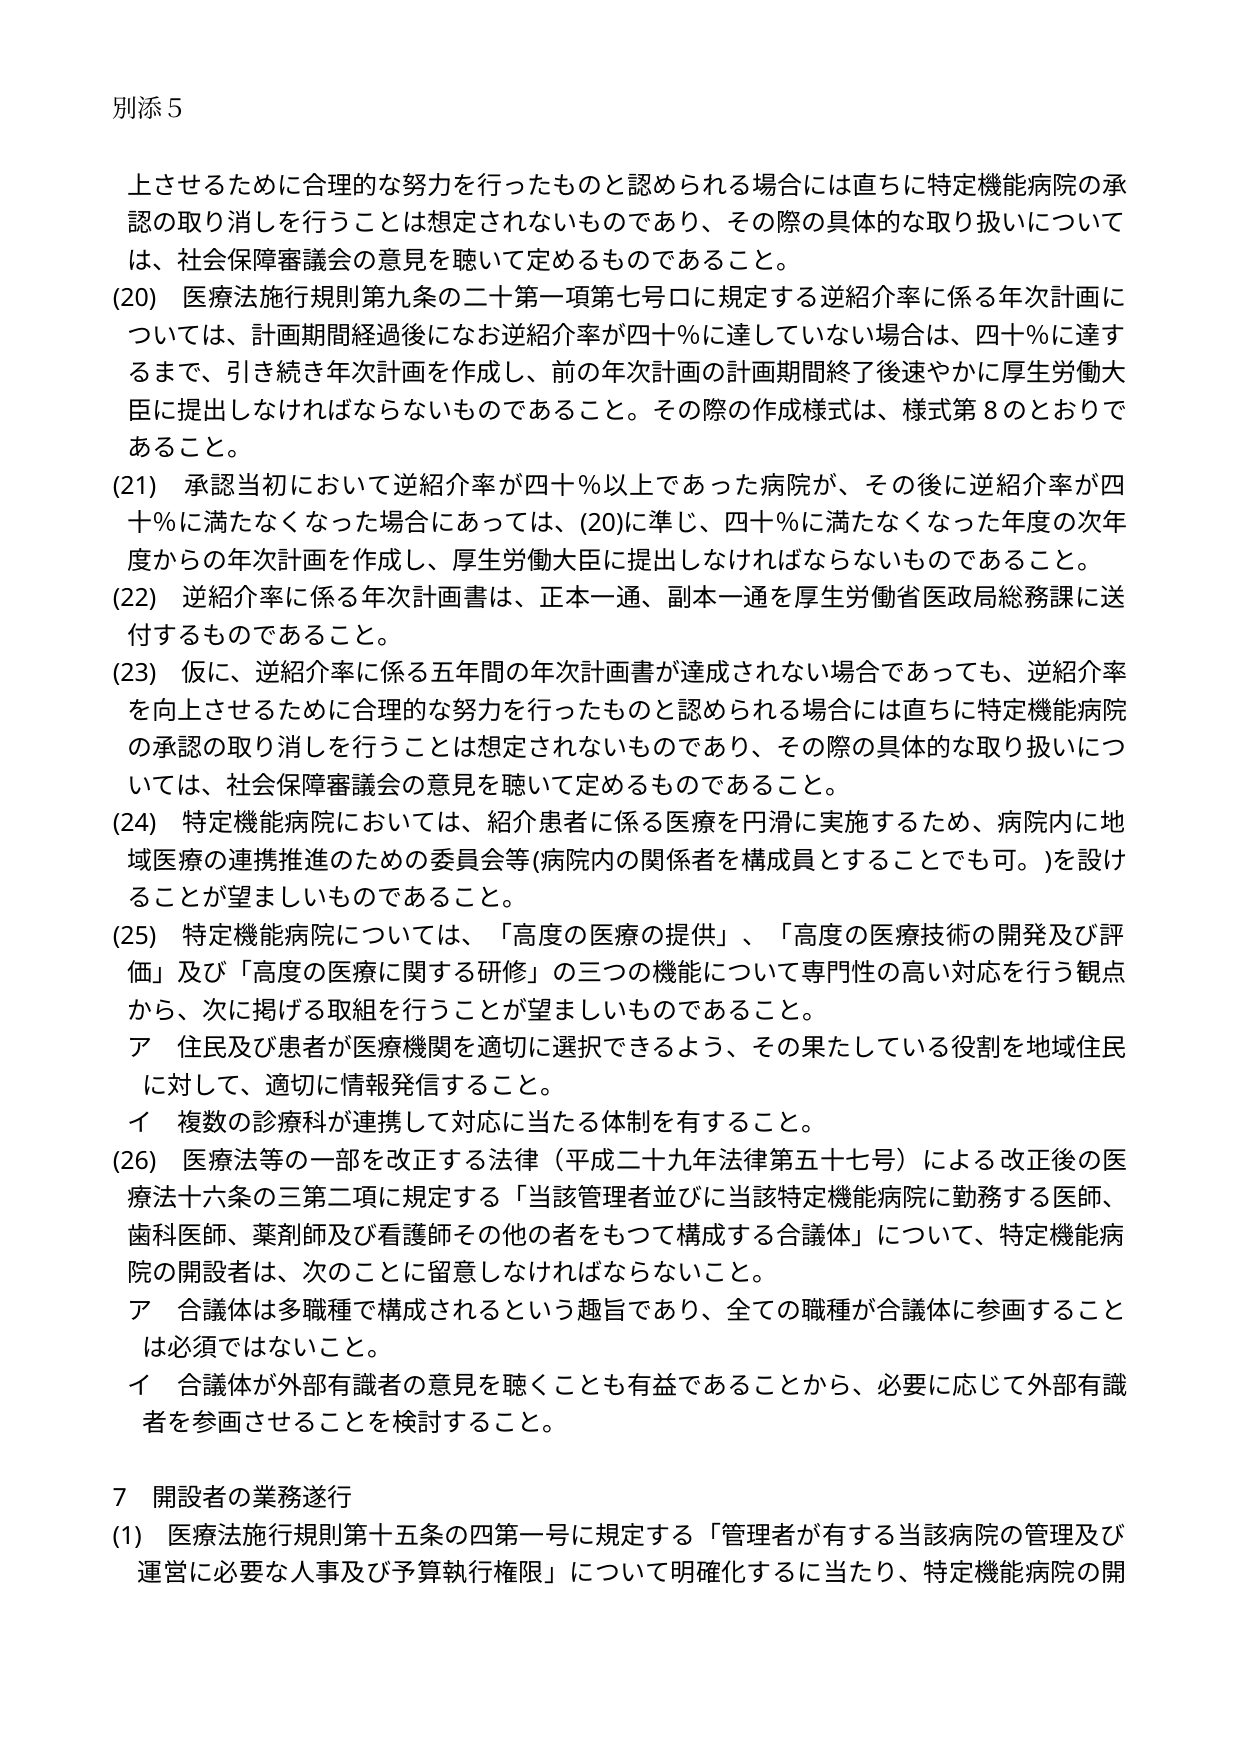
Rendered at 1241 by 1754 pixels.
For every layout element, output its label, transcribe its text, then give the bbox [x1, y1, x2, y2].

text (25) 特定機能病院については、「高度の医療の提供」、「高度の医療技術の開発及び評価」及び「高度の医療に関する研修」の三つの機能について専門性の高い対応を行う観点から、次に掲げる取組を行うことが望ましいものであること。 [113, 914, 1128, 1027]
text (26) 医療法等の一部を改正する法律（平成二十九年法律第五十七号）による改正後の医療法十六条の三第二項に規定する「当該管理者並びに当該特定機能病院に勤務する医師、歯科医師、薬剤師及び看護師その他の者をもつて構成する合議体」について、特定機能病院の開設者は、次のことに留意しなければならないこと。 [113, 1139, 1128, 1289]
text (22) 逆紹介率に係る年次計画書は、正本一通、副本一通を厚生労働省医政局総務課に送付するものであること。 [113, 577, 1128, 652]
text ア 住民及び患者が医療機関を適切に選択できるよう、その果たしている役割を地域住民に対して、適切に情報発信すること。 [127, 1027, 1128, 1102]
text イ 複数の診療科が連携して対応に当たる体制を有すること。 [127, 1102, 1128, 1139]
text (20) 医療法施行規則第九条の二十第一項第七号ロに規定する逆紹介率に係る年次計画については、計画期間経過後になお逆紹介率が四十％に達していない場合は、四十％に達するまで、引き続き年次計画を作成し、前の年次計画の計画期間終了後速やかに厚生労働大臣に提出しなければならないものであること。その際の作成様式は、様式第8のとおりであること。 [113, 277, 1128, 464]
text イ 合議体が外部有識者の意見を聴くことも有益であることから、必要に応じて外部有識者を参画させることを検討すること。 [127, 1364, 1128, 1439]
text (24) 特定機能病院においては、紹介患者に係る医療を円滑に実施するため、病院内に地域医療の連携推進のための委員会等(病院内の関係者を構成員とすることでも可。)を設けることが望ましいものであること。 [113, 802, 1128, 914]
text 7 開設者の業務遂行 [112, 1477, 1128, 1514]
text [113, 164, 1128, 277]
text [112, 1514, 1128, 1589]
text (21) 承認当初において逆紹介率が四十％以上であった病院が、その後に逆紹介率が四十％に満たなくなった場合にあっては、(20)に準じ、四十％に満たなくなった年度の次年度からの年次計画を作成し、厚生労働大臣に提出しなければならないものであること。 [113, 464, 1128, 577]
text ア 合議体は多職種で構成されるという趣旨であり、全ての職種が合議体に参画することは必須ではないこと。 [127, 1289, 1128, 1364]
text (23) 仮に、逆紹介率に係る五年間の年次計画書が達成されない場合であっても、逆紹介率を向上させるために合理的な努力を行ったものと認められる場合には直ちに特定機能病院の承認の取り消しを行うことは想定されないものであり、その際の具体的な取り扱いについては、社会保障審議会の意見を聴いて定めるものであること。 [113, 652, 1128, 802]
